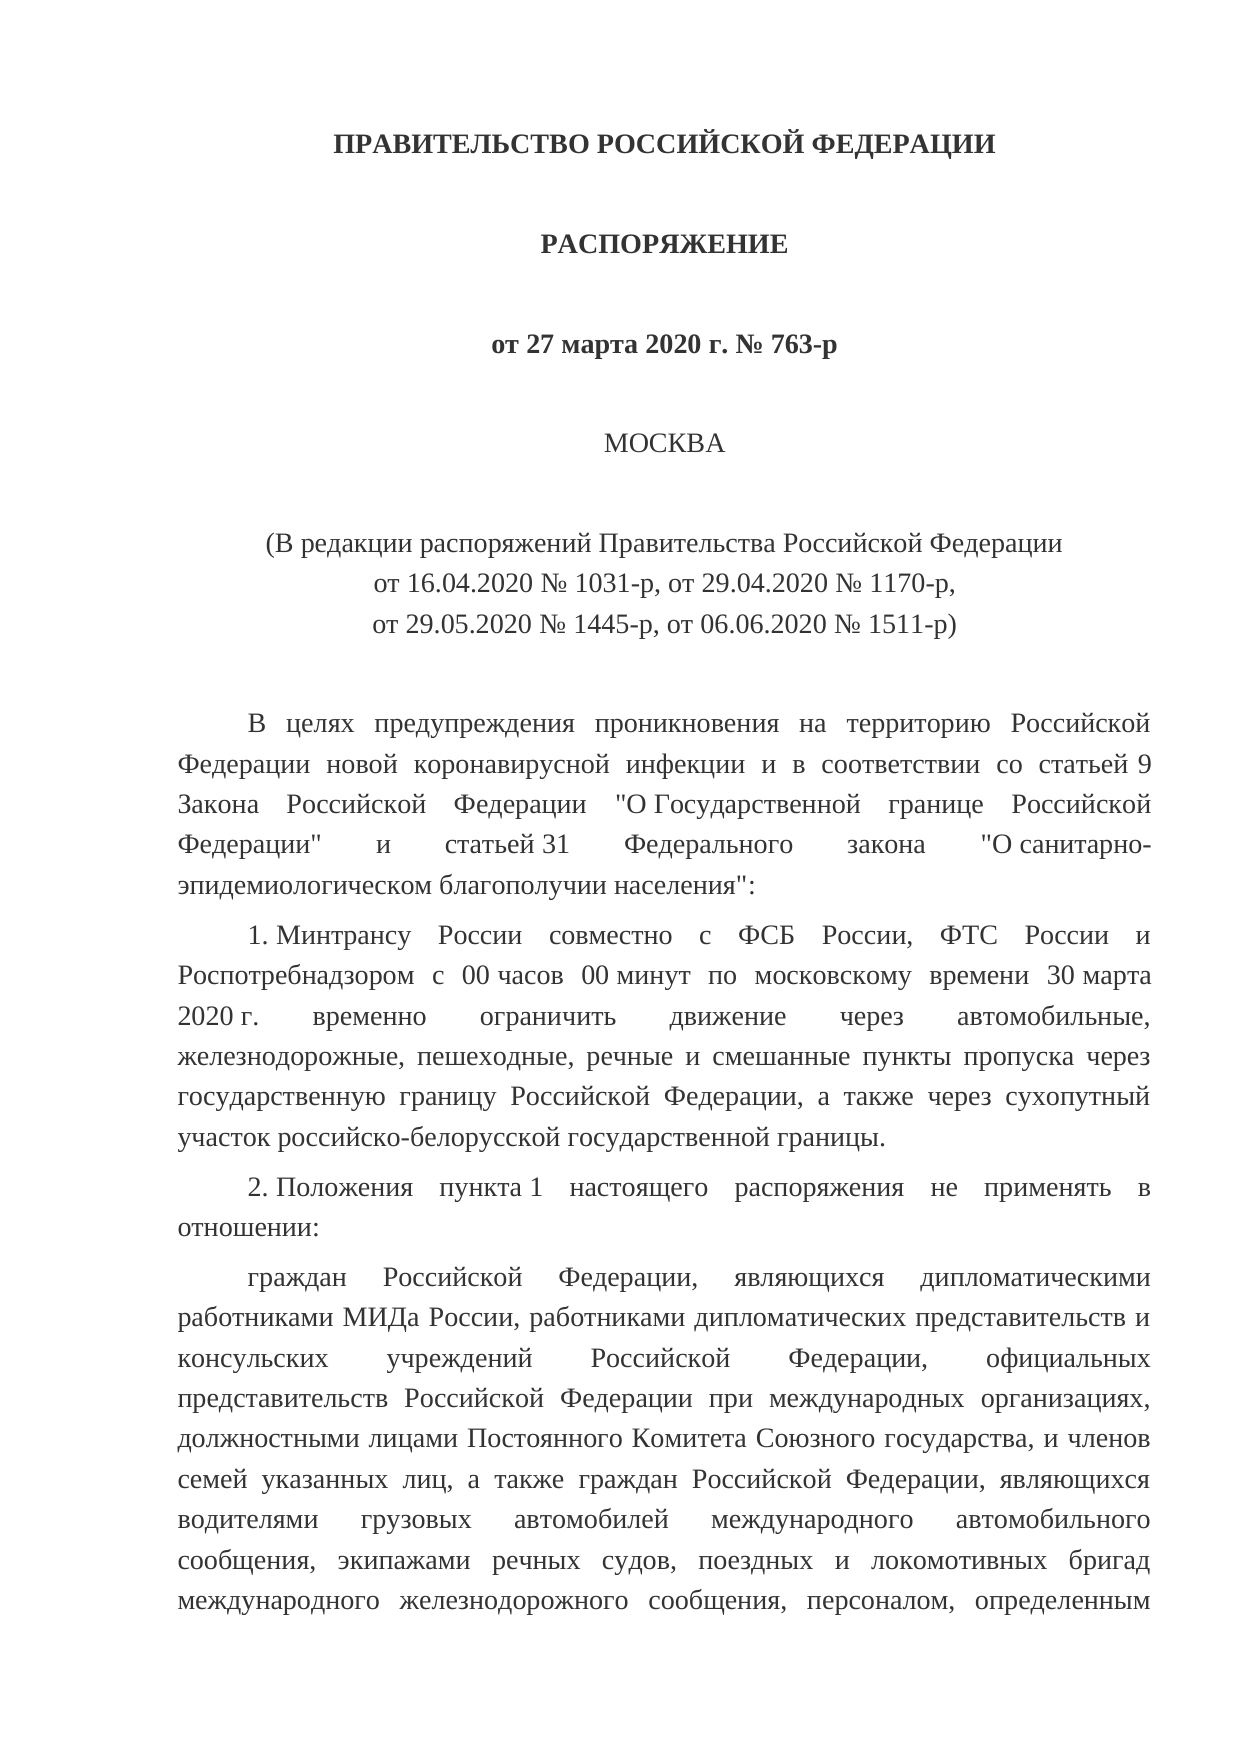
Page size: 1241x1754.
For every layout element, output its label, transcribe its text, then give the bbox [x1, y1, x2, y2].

text ПРАВИТЕЛЬСТВО РОССИЙСКОЙ ФЕДЕРАЦИИ [247, 127, 1081, 160]
text В целях предупреждения проникновения на территорию Российской Федерации новой коронавирусной инфекции и в соответствии со статьей 9 Закона Российской Федерации "О Государственной границе Российской Федерации" и статьей 31 Федерального закона "О санитарно-эпидемиологическом благополучии населения": [177, 706, 1152, 900]
text 2. Положения пункта 1 настоящего распоряжения не применять в отношении: [177, 1169, 1152, 1242]
text МОСКВА [247, 426, 1081, 459]
text РАСПОРЯЖЕНИЕ [247, 227, 1081, 259]
text от 27 марта 2020 г. № 763-р [247, 327, 1081, 359]
text 1. Минтрансу России совместно с ФСБ России, ФТС России и Роспотребнадзором с 00 часов 00 минут по московскому времени 30 марта 2020 г. временно ограничить движение через автомобильные, железнодорожные, пешеходные, речные и смешанные пункты пропуска через государственную границу Российской Федерации, а также через сухопутный участок российско-белорусской государственной границы. [177, 918, 1152, 1152]
text (В редакции распоряжений Правительства Российской Федерации от 16.04.2020 № 1031-р, от 29.04.2020 № 1170-р, от 29.05.2020 № 1445-р, от 06.06.2020 № 1511-р) [247, 526, 1081, 639]
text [177, 1260, 1152, 1616]
